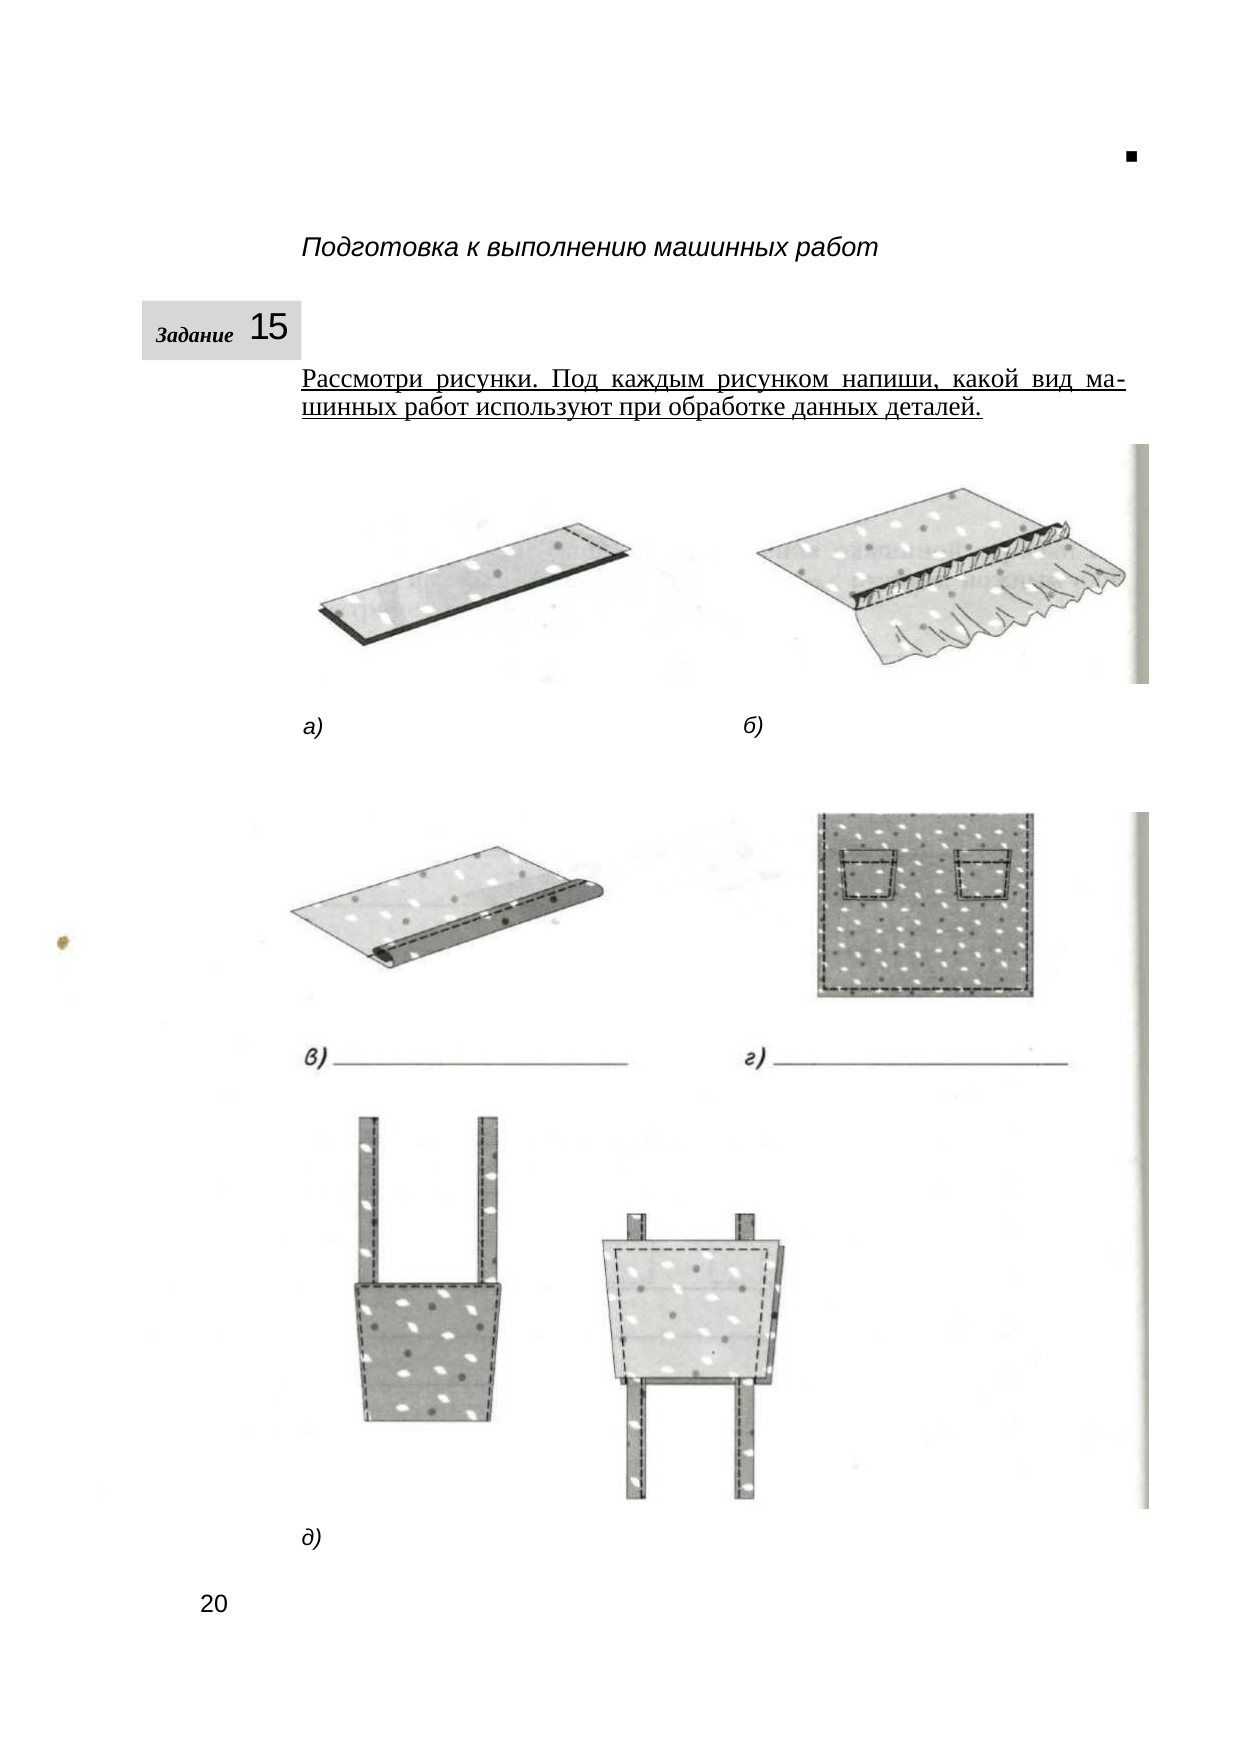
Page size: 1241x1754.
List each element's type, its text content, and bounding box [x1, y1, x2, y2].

text Подготовка к выполнению машинных работ [301, 235, 879, 262]
text Задание [156, 325, 234, 347]
picture [318, 444, 1149, 684]
text 20 [200, 1592, 228, 1617]
text ■ [1125, 146, 1138, 168]
text д) [301, 1527, 322, 1550]
text б) [743, 715, 763, 738]
text Рассмотри рисунки. Под каждым рисунком напиши, какой вид машинных работ используют при обработке данных деталей. [301, 364, 1125, 389]
picture [57, 812, 1149, 1509]
text Рассмотри рисунки. Под каждым рисунком напиши, какой вид машинных работ используют при обработке данных деталей. [301, 391, 1125, 421]
text 15 [249, 309, 291, 347]
text а) [303, 716, 323, 739]
